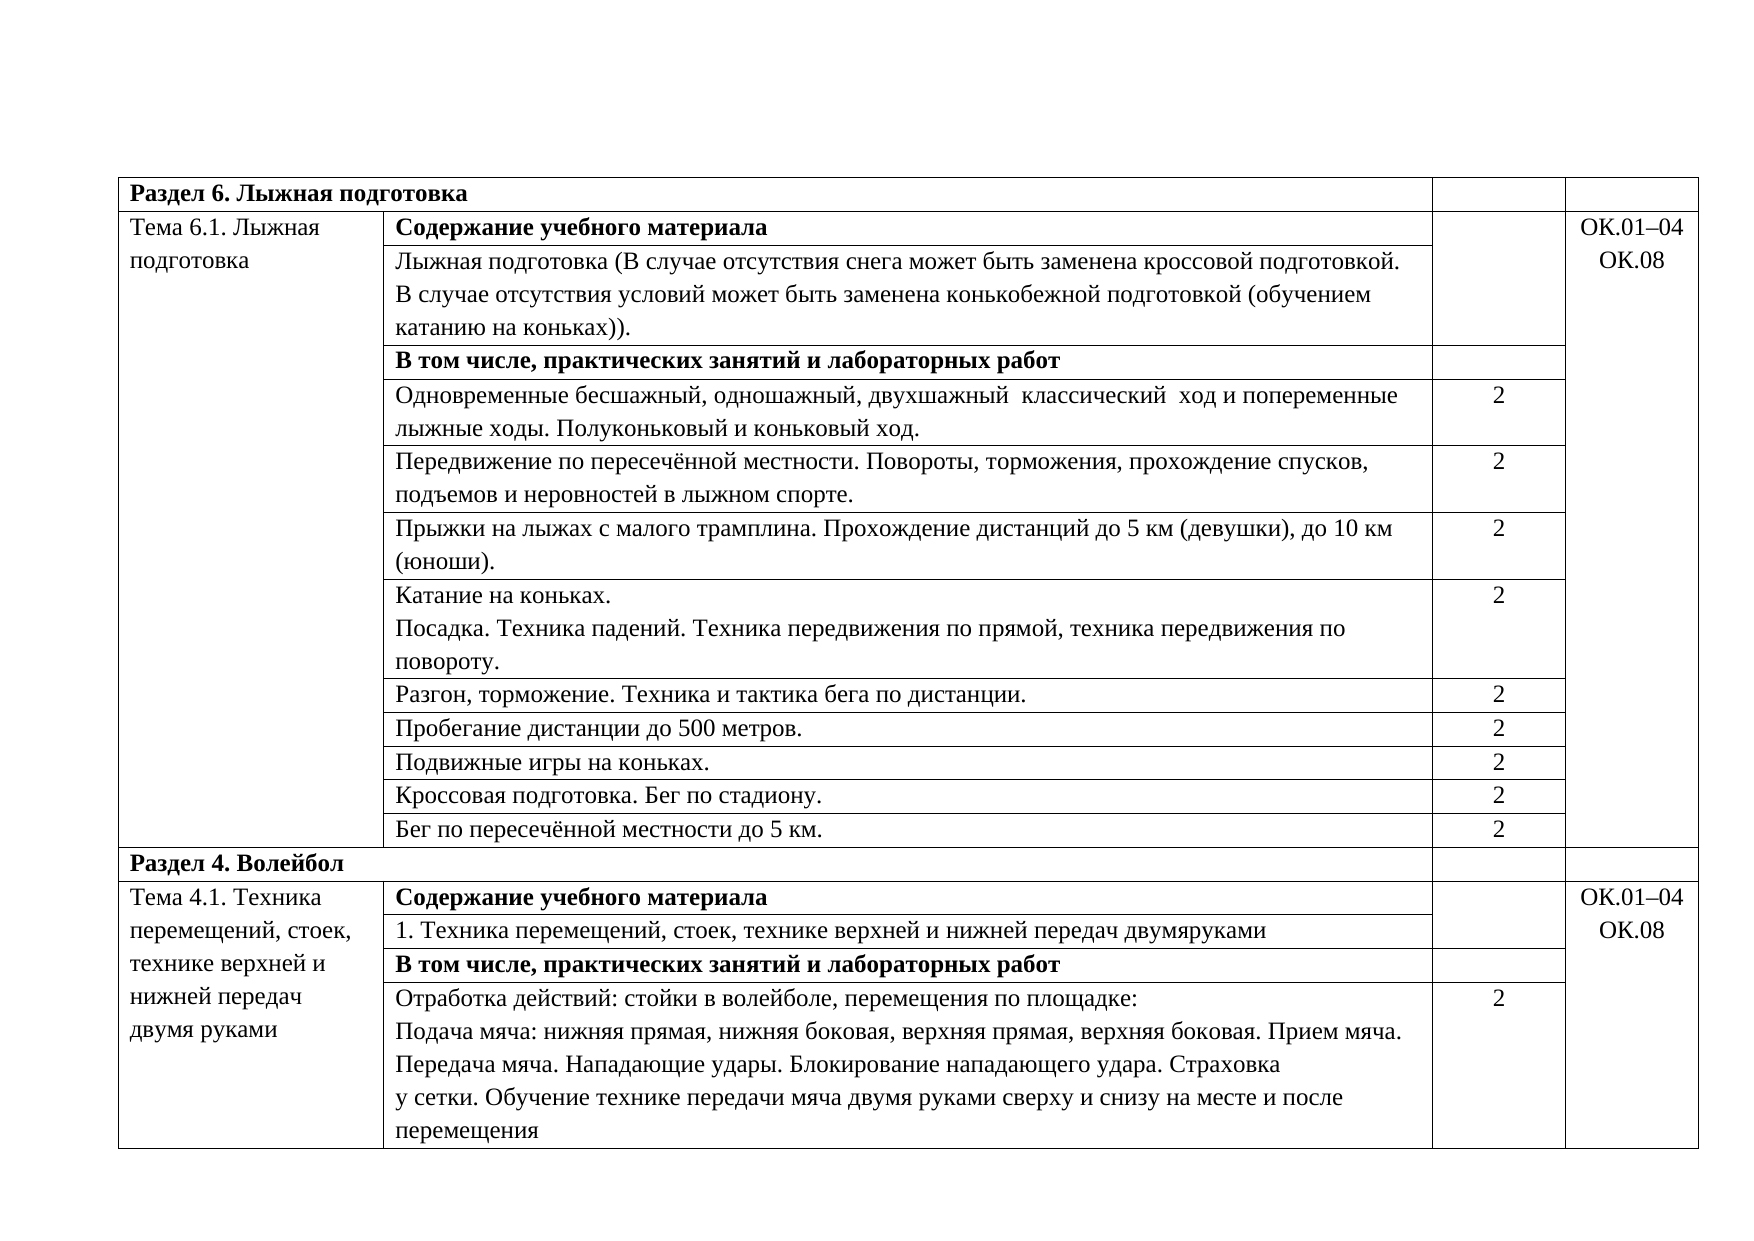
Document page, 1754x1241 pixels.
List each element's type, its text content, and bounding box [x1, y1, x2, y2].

table_cell Бег по пересечённой местности до . [384, 814, 1432, 847]
table_cell 2 [1433, 679, 1565, 712]
table_cell Кроссовая подготовка. Бег по стадиону. [384, 780, 1432, 813]
table_cell [1433, 178, 1565, 211]
table_cell 2 [1433, 380, 1565, 445]
table_cell Разгон, торможение. Техника и тактика бега по дистанции. [384, 679, 1432, 712]
table_cell [1433, 212, 1565, 344]
table_cell [1566, 848, 1698, 881]
table_cell В том числе, практических занятий и лабораторных работ [384, 346, 1432, 379]
table_cell [1433, 346, 1565, 379]
table_cell 2 [1433, 780, 1565, 813]
table_cell В том числе, практических занятий и лабораторных работ [384, 949, 1432, 982]
table_cell Содержание учебного материала [384, 212, 1432, 245]
table_cell 2 [1433, 713, 1565, 746]
table_cell Прыжки на лыжах с малого трамплина. Прохождение дистанций до (девушки), до (юноши). [384, 513, 1432, 579]
table_cell [1433, 882, 1565, 948]
table_cell Содержание учебного материала [384, 882, 1432, 914]
table_cell Отработка действий: стойки в волейболе, перемещения по площадке: Подача мяча: нижняя прямая, нижняя боковая, верхняя прямая, верхняя боковая. Прием мяча. Передача мяча. Нападающие удары. Блокирование нападающего удара. Страховка у сетки. Обучение технике передачи мяча двумя руками сверху и снизу на месте и после перемещения [384, 983, 1432, 1148]
table_cell Тема 4.1. Техника перемещений, стоек, технике верхней и нижней передач двумя руками [119, 882, 383, 1148]
table_cell 2 [1433, 747, 1565, 779]
table_cell 2 [1433, 446, 1565, 512]
table_cell Подвижные игры на коньках. [384, 747, 1432, 779]
table_cell Лыжная подготовка (В случае отсутствия снега может быть заменена кроссовой подготовкой. В случае отсутствия условий может быть заменена конькобежной подготовкой (обучением катанию на коньках)). [384, 246, 1432, 344]
table_cell 2 [1433, 983, 1565, 1148]
table_cell Тема 6.1. Лыжная подготовка [119, 212, 383, 847]
table_cell Раздел 4. Волейбол [119, 848, 1432, 881]
table_cell Пробегание дистанции до . [384, 713, 1432, 746]
table_cell [1566, 178, 1698, 211]
table_cell Катание на коньках. Посадка. Техника падений. Техника передвижения по прямой, техника передвижения по повороту. [384, 580, 1432, 678]
table_cell Одновременные бесшажный, одношажный, двухшажный классический ход и попеременные лыжные ходы. Полуконьковый и коньковый ход. [384, 380, 1432, 445]
table_cell 2 [1433, 580, 1565, 678]
table_cell [1433, 949, 1565, 982]
table_cell Раздел 6. Лыжная подготовка [119, 178, 1432, 211]
table_cell ОК.01–04 ОК.08 [1566, 212, 1698, 847]
table_cell [1433, 848, 1565, 881]
table_cell Передвижение по пересечённой местности. Повороты, торможения, прохождение спусков, подъемов и неровностей в лыжном спорте. [384, 446, 1432, 512]
table_cell 2 [1433, 814, 1565, 847]
table_cell 1. Техника перемещений, стоек, технике верхней и нижней передач двумяруками [384, 915, 1432, 948]
table_cell ОК.01–04 ОК.08 [1566, 882, 1698, 1148]
table_cell 2 [1433, 513, 1565, 579]
